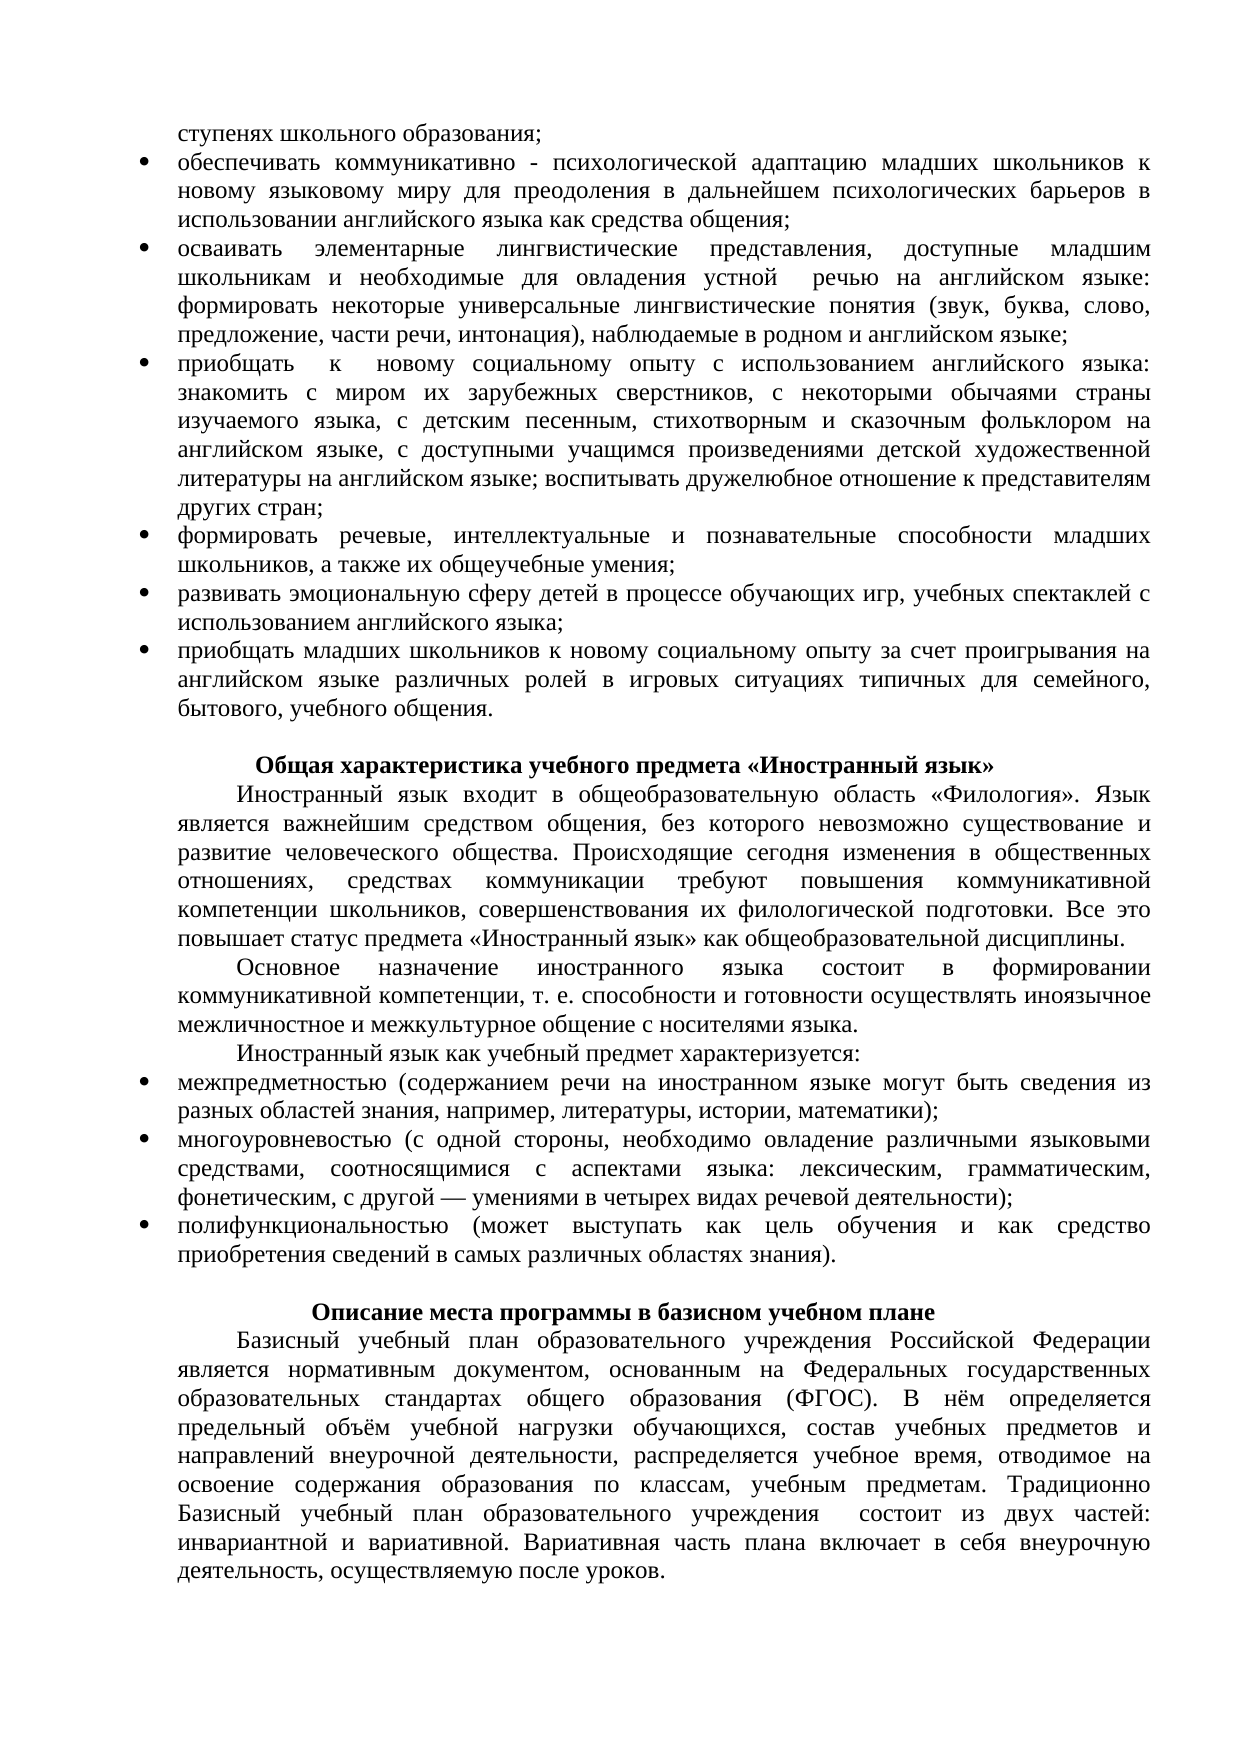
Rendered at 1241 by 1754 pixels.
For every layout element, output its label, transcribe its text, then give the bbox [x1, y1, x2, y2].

text Базисный учебный план образовательного учреждения Российской Федерации является нормативным документом, основанным на Федеральных государственных образовательных стандартах общего образования (ФГОС). В нём определяется предельный объём учебной нагрузки обучающихся, состав учебных предметов и направлений внеурочной деятельности, распределяется учебное время, отводимое на освоение содержания образования по классам, учебным предметам. Традиционно Базисный учебный план образовательного учреждения состоит из двух частей: инвариантной и вариативной. Вариативная часть плана включает в себя внеурочную деятельность, осуществляемую после уроков. [177, 1326, 1152, 1584]
list многоуровневостью (с одной стороны, необходимо овладение различными языковыми средствами, соотносящимися с аспектами языка: лексическим, грамматическим, фонетическим, с другой — умениями в четырех видах речевой деятельности); [140, 1124, 1152, 1211]
text Иностранный язык как учебный предмет характеризуется: [177, 1038, 1152, 1067]
list развивать эмоциональную сферу детей в процессе обучающих игр, учебных спектаклей с использованием английского языка; [140, 578, 1152, 636]
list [140, 118, 1152, 147]
text Иностранный язык входит в общеобразовательную область «Филология». Язык является важнейшим средством общения, без которого невозможно существование и развитие человеческого общества. Происходящие сегодня изменения в общественных отношениях, средствах коммуникации требуют повышения коммуникативной компетенции школьников, совершенствования их филологической подготовки. Все это повышает статус предмета «Иностранный язык» как общеобразовательной дисциплины. [177, 779, 1152, 952]
text Основное назначение иностранного языка состоит в формировании коммуникативной компетенции, т. е. способности и готовности осуществлять иноязычное межличностное и межкультурное общение с носителями языка. [177, 952, 1152, 1038]
list полифункциональностью (может выступать как цель обучения и как средство приобретения сведений в самых различных областях знания). [140, 1211, 1152, 1268]
list формировать речевые, интеллектуальные и познавательные способности младших школьников, а также их общеучебные умения; [140, 521, 1152, 578]
list приобщать к новому социальному опыту с использованием английского языка: знакомить с миром их зарубежных сверстников, с некоторыми обычаями страны изучаемого языка, с детским песенным, стихотворным и сказочным фольклором на английском языке, с доступными учащимся произведениями детской художественной литературы на английском языке; воспитывать дружелюбное отношение к представителям других стран; [140, 348, 1152, 521]
list обеспечивать коммуникативно - психологической адаптацию младших школьников к новому языковому миру для преодоления в дальнейшем психологических барьеров в использовании английского языка как средства общения; [140, 147, 1152, 233]
list приобщать младших школьников к новому социальному опыту за счет проигрывания на английском языке различных ролей в игровых ситуациях типичных для семейного, бытового, учебного общения. [140, 636, 1152, 722]
list осваивать элементарные лингвистические представления, доступные младшим школьникам и необходимые для овладения устной речью на английском языке: формировать некоторые универсальные лингвистические понятия (звук, буква, слово, предложение, части речи, интонация), наблюдаемые в родном и английском языке; [140, 233, 1152, 348]
text Описание места программы в базисном учебном плане [252, 1297, 1152, 1326]
list межпредметностью (содержанием речи на иностранном языке могут быть сведения из разных областей знания, например, литературы, истории, математики); [140, 1067, 1152, 1124]
text Общая характеристика учебного предмета «Иностранный язык» [177, 751, 1152, 779]
